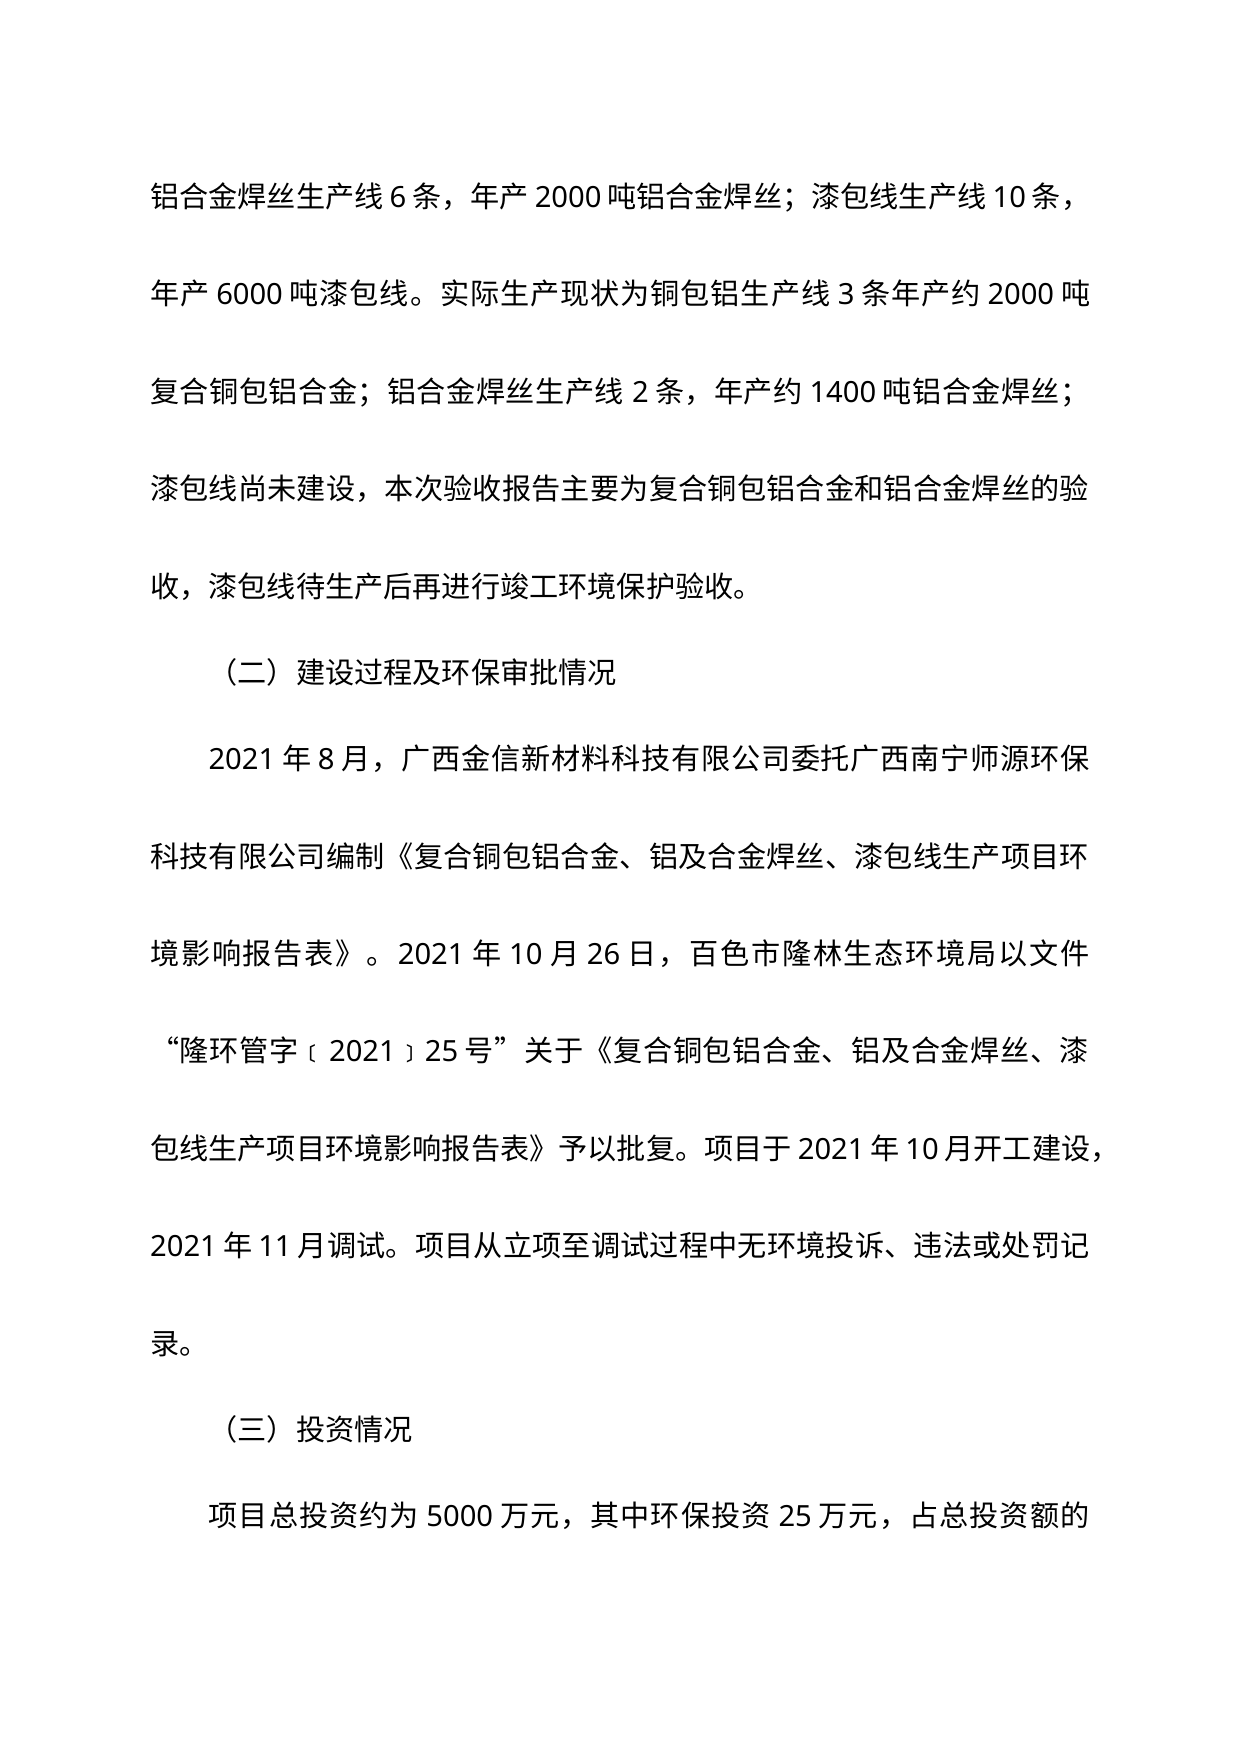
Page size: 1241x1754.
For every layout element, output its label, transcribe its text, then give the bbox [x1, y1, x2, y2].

text （三）投资情况 [150, 1395, 1090, 1460]
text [150, 162, 1090, 617]
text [150, 1482, 1090, 1547]
text （二）建设过程及环保审批情况 [150, 638, 1090, 703]
text 2021年8月，广西金信新材料科技有限公司委托广西南宁师源环保科技有限公司编制《复合铜包铝合金、铝及合金焊丝、漆包线生产项目环境影响报告表》。2021年10月26日，百色市隆林生态环境局以文件“隆环管字﹝2021﹞25号”关于《复合铜包铝合金、铝及合金焊丝、漆包线生产项目环境影响报告表》予以批复。项目于2021年10月开工建设，2021年11月调试。项目从立项至调试过程中无环境投诉、违法或处罚记录。 [150, 724, 1090, 1374]
